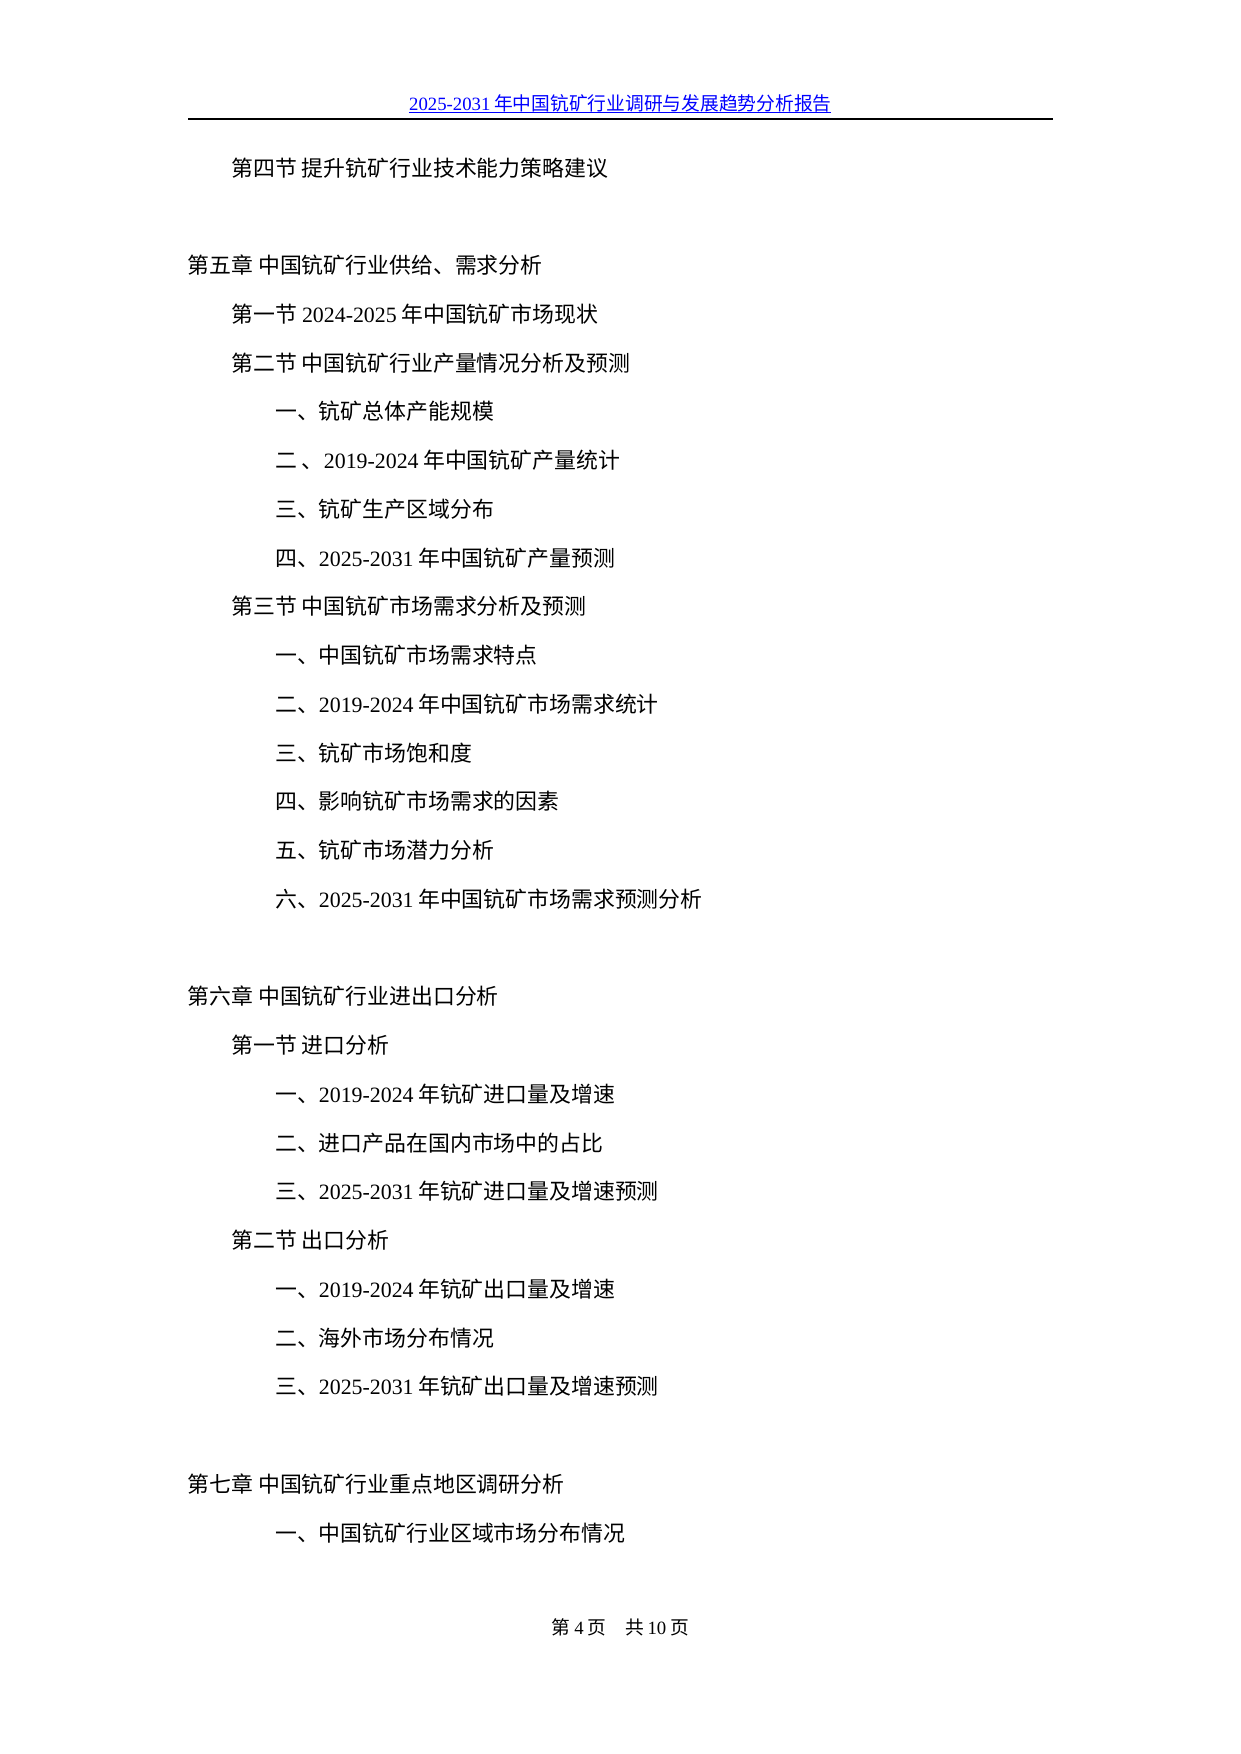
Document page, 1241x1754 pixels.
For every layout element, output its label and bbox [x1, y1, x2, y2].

text [187, 150, 1053, 1548]
